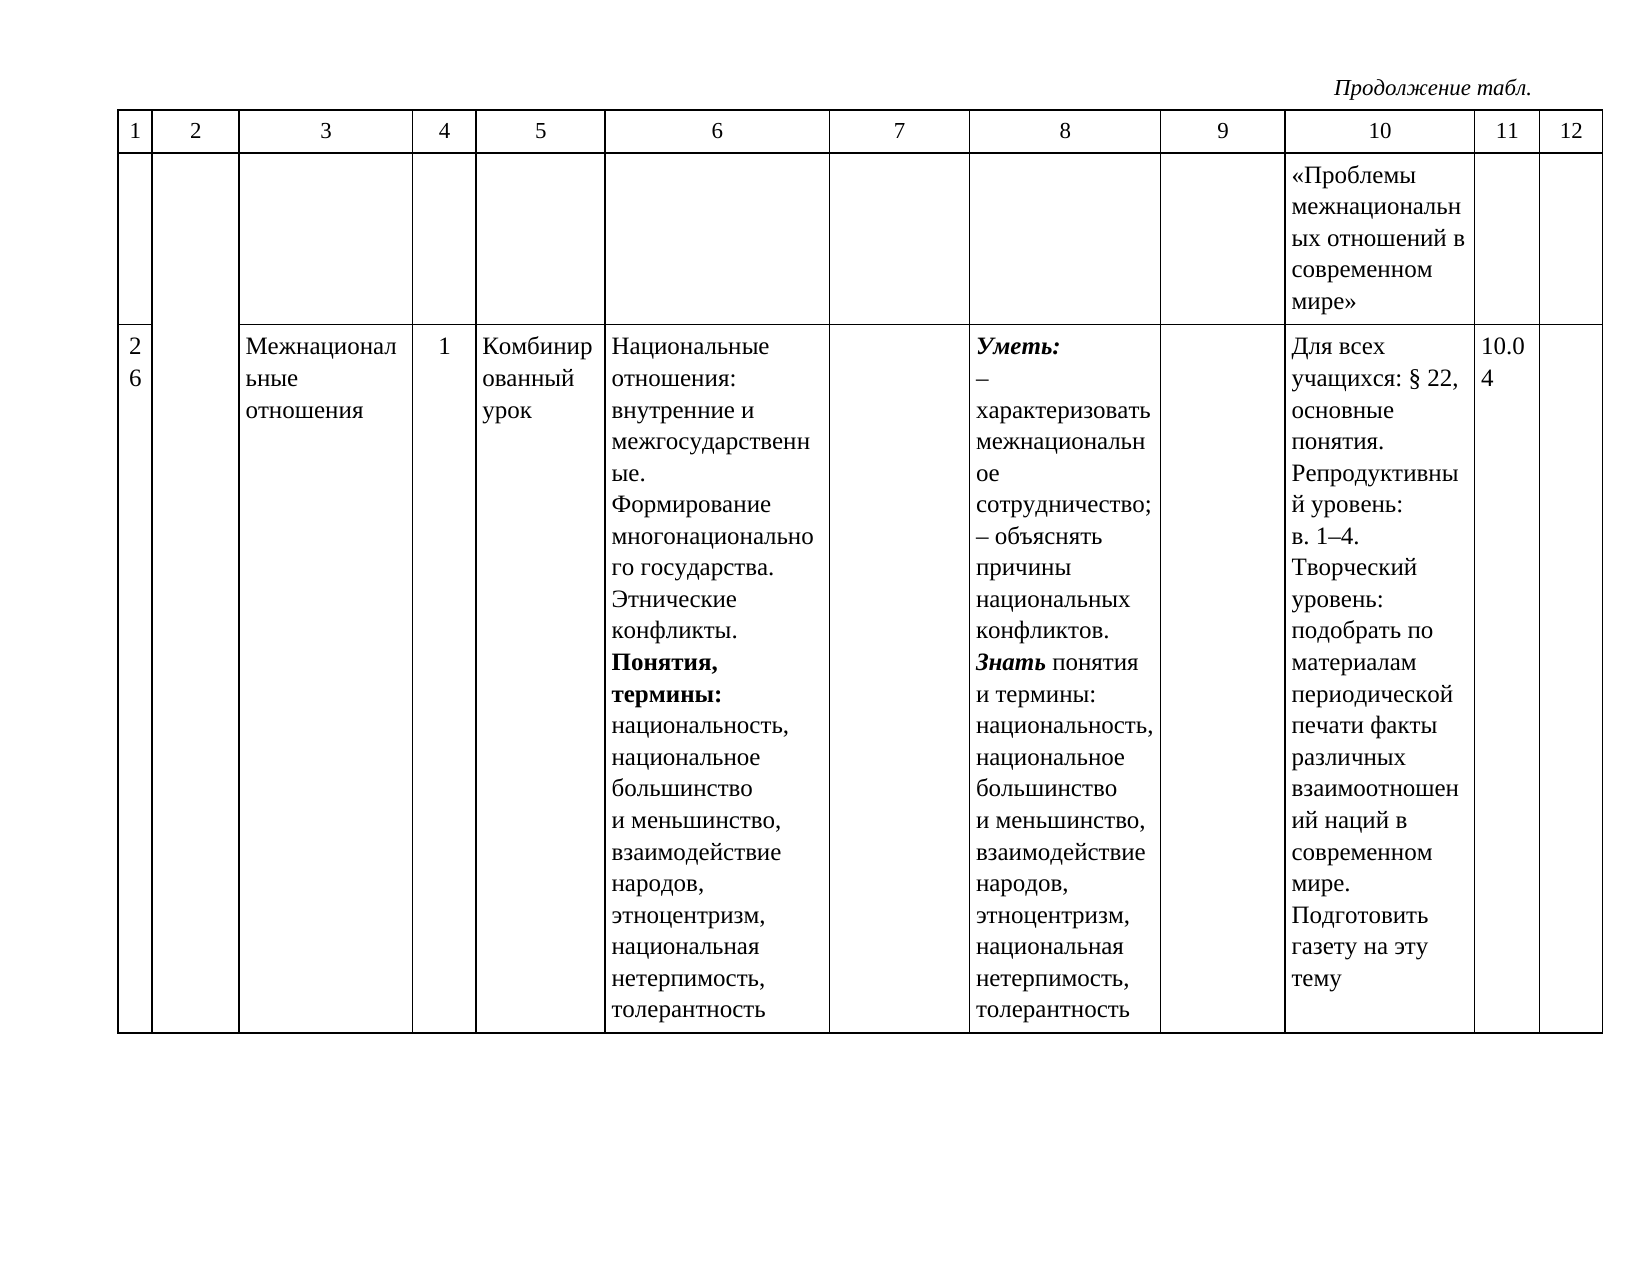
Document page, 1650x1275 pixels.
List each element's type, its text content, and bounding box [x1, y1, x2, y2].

text Продолжение табл. [118, 74, 1532, 100]
table_cell [477, 154, 604, 324]
table_header 8 [970, 111, 1160, 152]
table_cell 1 [413, 325, 475, 1032]
table_cell [830, 154, 969, 324]
table_cell 10.04 [1475, 325, 1539, 1032]
table_header 10 [1286, 111, 1474, 152]
table_header 12 [1540, 111, 1602, 152]
table_cell Для всех учащихся: § 22, основные понятия. Репродуктивный уровень: в. 1–4. Творческий уровень: подобрать по материалам периодической печати факты различных взаимоотношений наций в современном мире. Подготовить газету на эту тему [1286, 325, 1474, 1032]
table_header 2 [153, 111, 238, 152]
table_header 3 [240, 111, 412, 152]
table_cell [830, 325, 969, 1032]
table_cell «Проблемы межнациональных отношений в современном мире» [1286, 154, 1474, 324]
table_cell Национальные отношения: внутренние и межгосударственные. Формирование многонационального государства. Этнические конфликты. Понятия, термины: национальность, национальное большинство и меньшинство, взаимодействие народов, этноцентризм, национальная нетерпимость, толерантность [606, 325, 829, 1032]
table_cell [153, 154, 238, 1032]
table_header 11 [1475, 111, 1539, 152]
table_cell [240, 154, 412, 324]
table_header 9 [1161, 111, 1284, 152]
table_cell 26 [119, 325, 151, 1032]
table_header 1 [119, 111, 151, 152]
table_header 7 [830, 111, 969, 152]
table_cell Комбинированный урок [477, 325, 604, 1032]
table_cell [970, 154, 1160, 324]
table_cell [413, 154, 475, 324]
table_cell [1540, 154, 1602, 324]
table_cell [1161, 154, 1284, 324]
table_header 4 [413, 111, 475, 152]
table_cell [119, 154, 151, 324]
table_header 5 [477, 111, 604, 152]
table_cell Уметь: – характеризовать межнациональное сотрудничество; – объяснять причины национальных конфликтов. Знать понятия и термины: национальность, национальное большинство и меньшинство, взаимодействие народов, этноцентризм, национальная нетерпимость, толерантность [970, 325, 1160, 1032]
table_header 6 [606, 111, 829, 152]
table_cell [1540, 325, 1602, 1032]
table_cell [1475, 154, 1539, 324]
table_cell [606, 154, 829, 324]
table_cell Межнациональные отношения [240, 325, 412, 1032]
table_cell [1161, 325, 1284, 1032]
